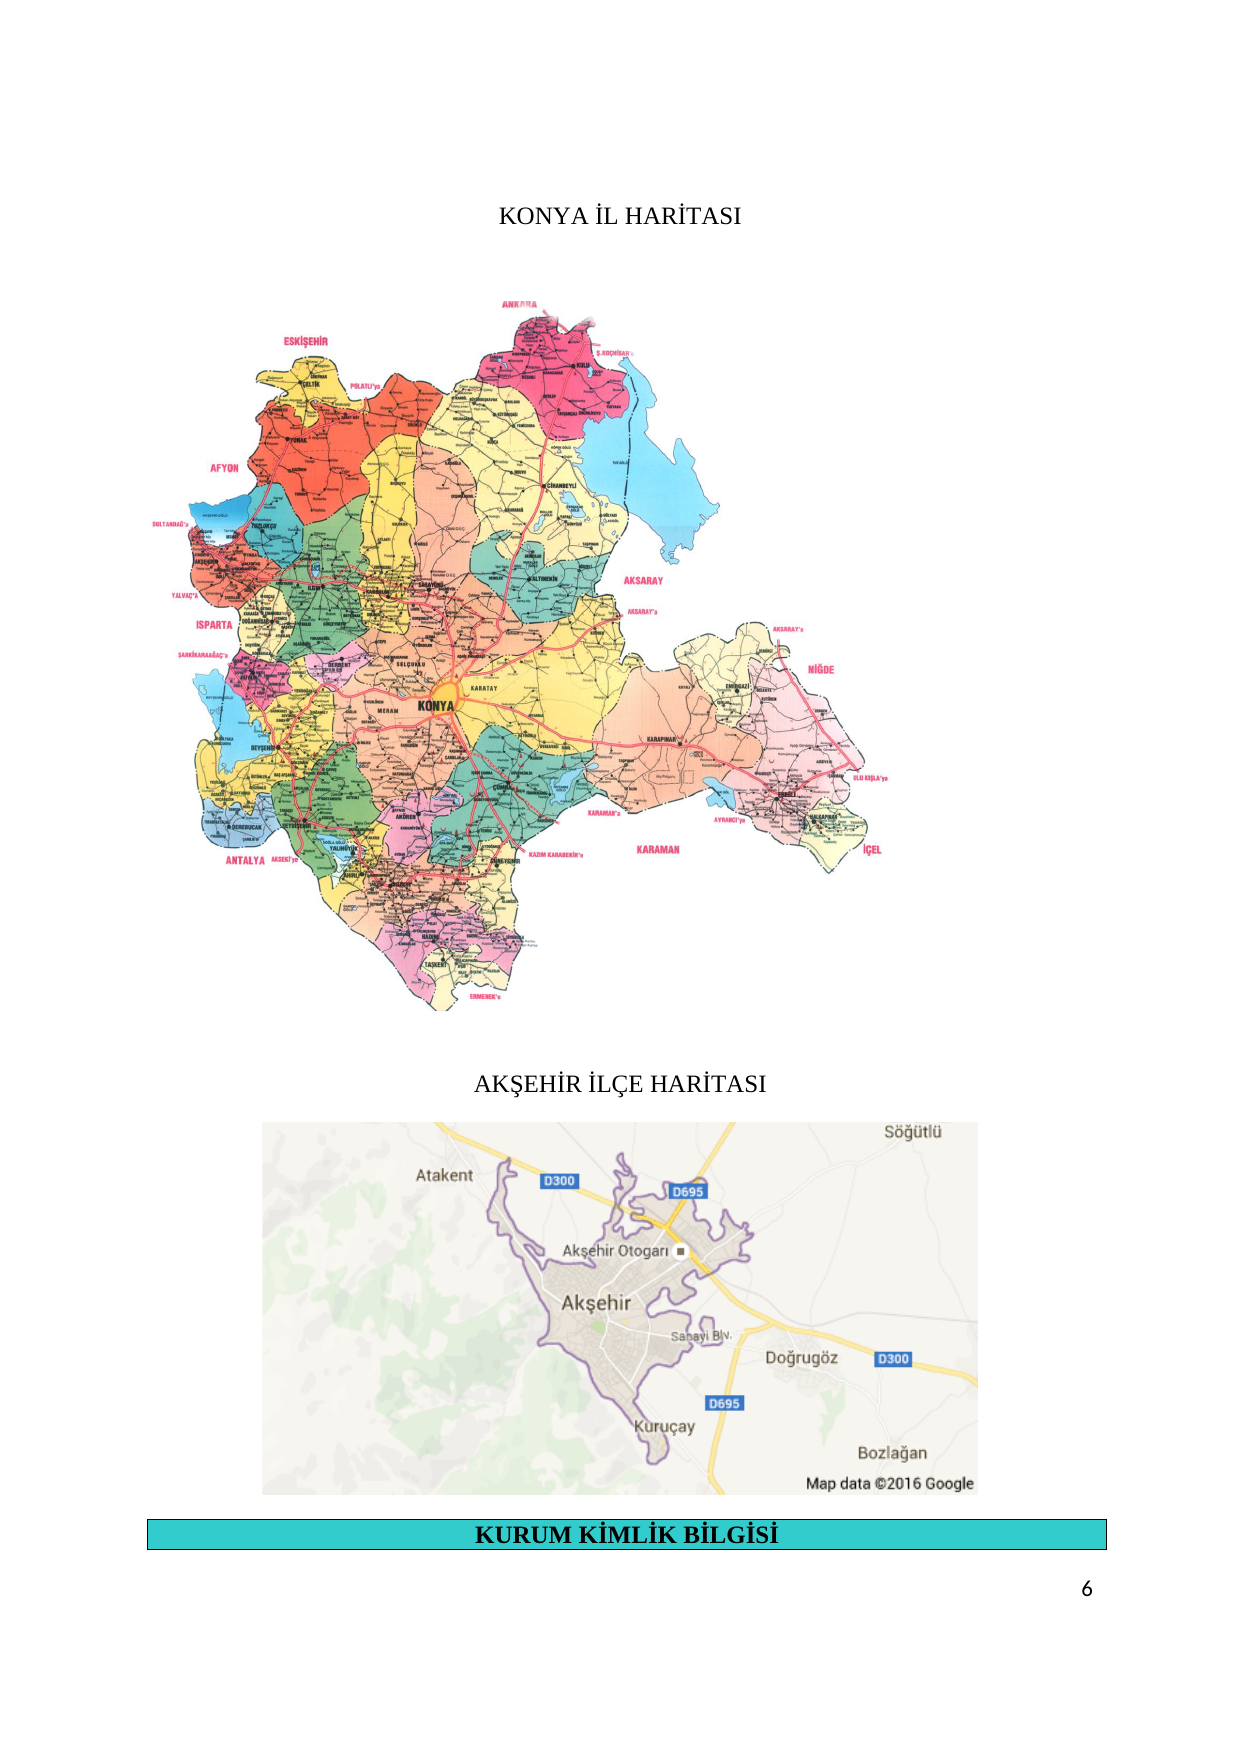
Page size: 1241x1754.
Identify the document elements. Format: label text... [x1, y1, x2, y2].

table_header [148, 1520, 1106, 1549]
picture [262, 1122, 978, 1495]
text AKŞEHİR İLÇE HARİTASI [148, 1069, 1093, 1098]
text KONYA İL HARİTASI [148, 201, 1093, 230]
